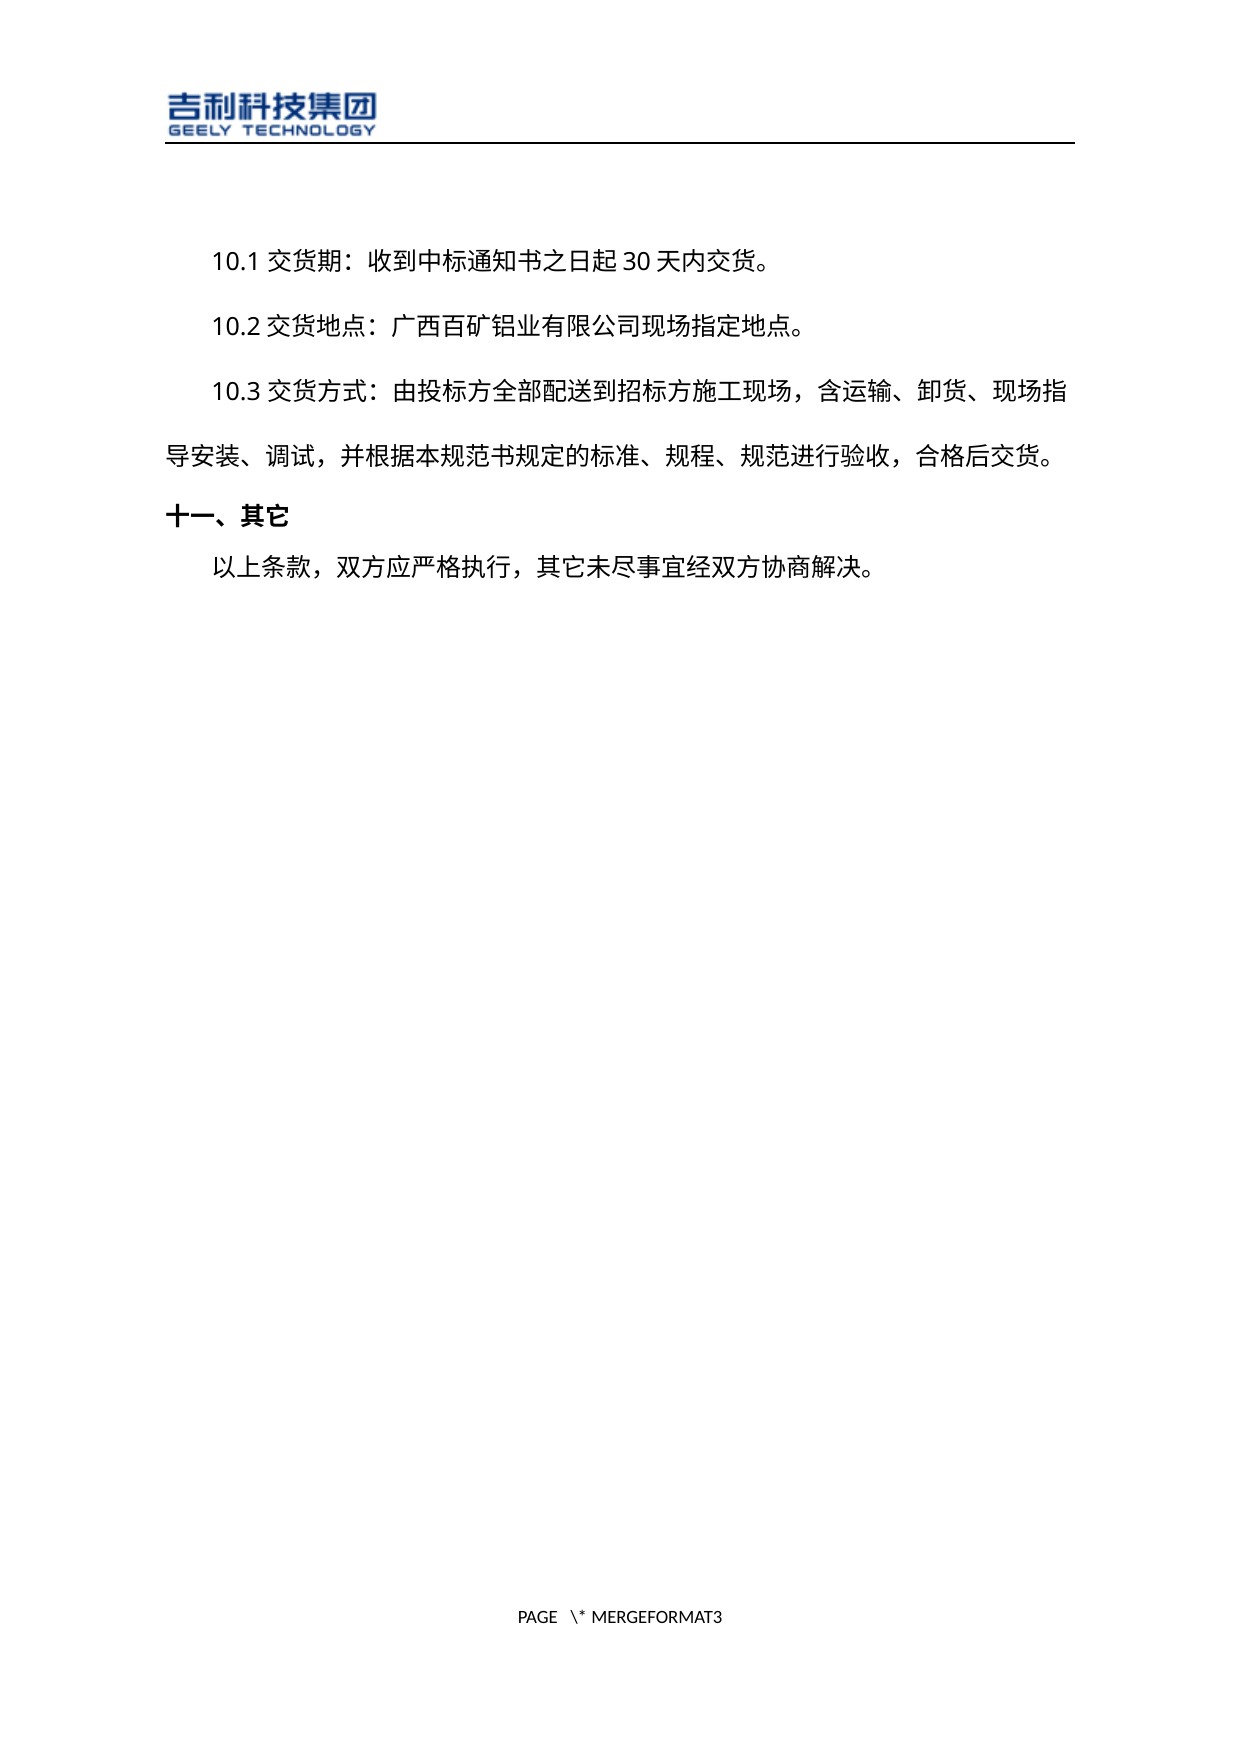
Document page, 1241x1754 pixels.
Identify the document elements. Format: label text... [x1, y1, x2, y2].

text 以上条款，双方应严格执行，其它未尽事宜经双方协商解决。 [165, 533, 1075, 598]
list 十一、其它 [165, 487, 1075, 533]
text 10.3 交货方式：由投标方全部配送到招标方施工现场，含运输、卸货、现场指导安装、调试，并根据本规范书规定的标准、规程、规范进行验收，合格后交货。 [165, 357, 1075, 487]
text 10.1 交货期：收到中标通知书之日起30天内交货。 [165, 227, 1075, 292]
picture [165, 88, 380, 141]
text 10.2交货地点：广西百矿铝业有限公司现场指定地点。 [165, 292, 1075, 357]
